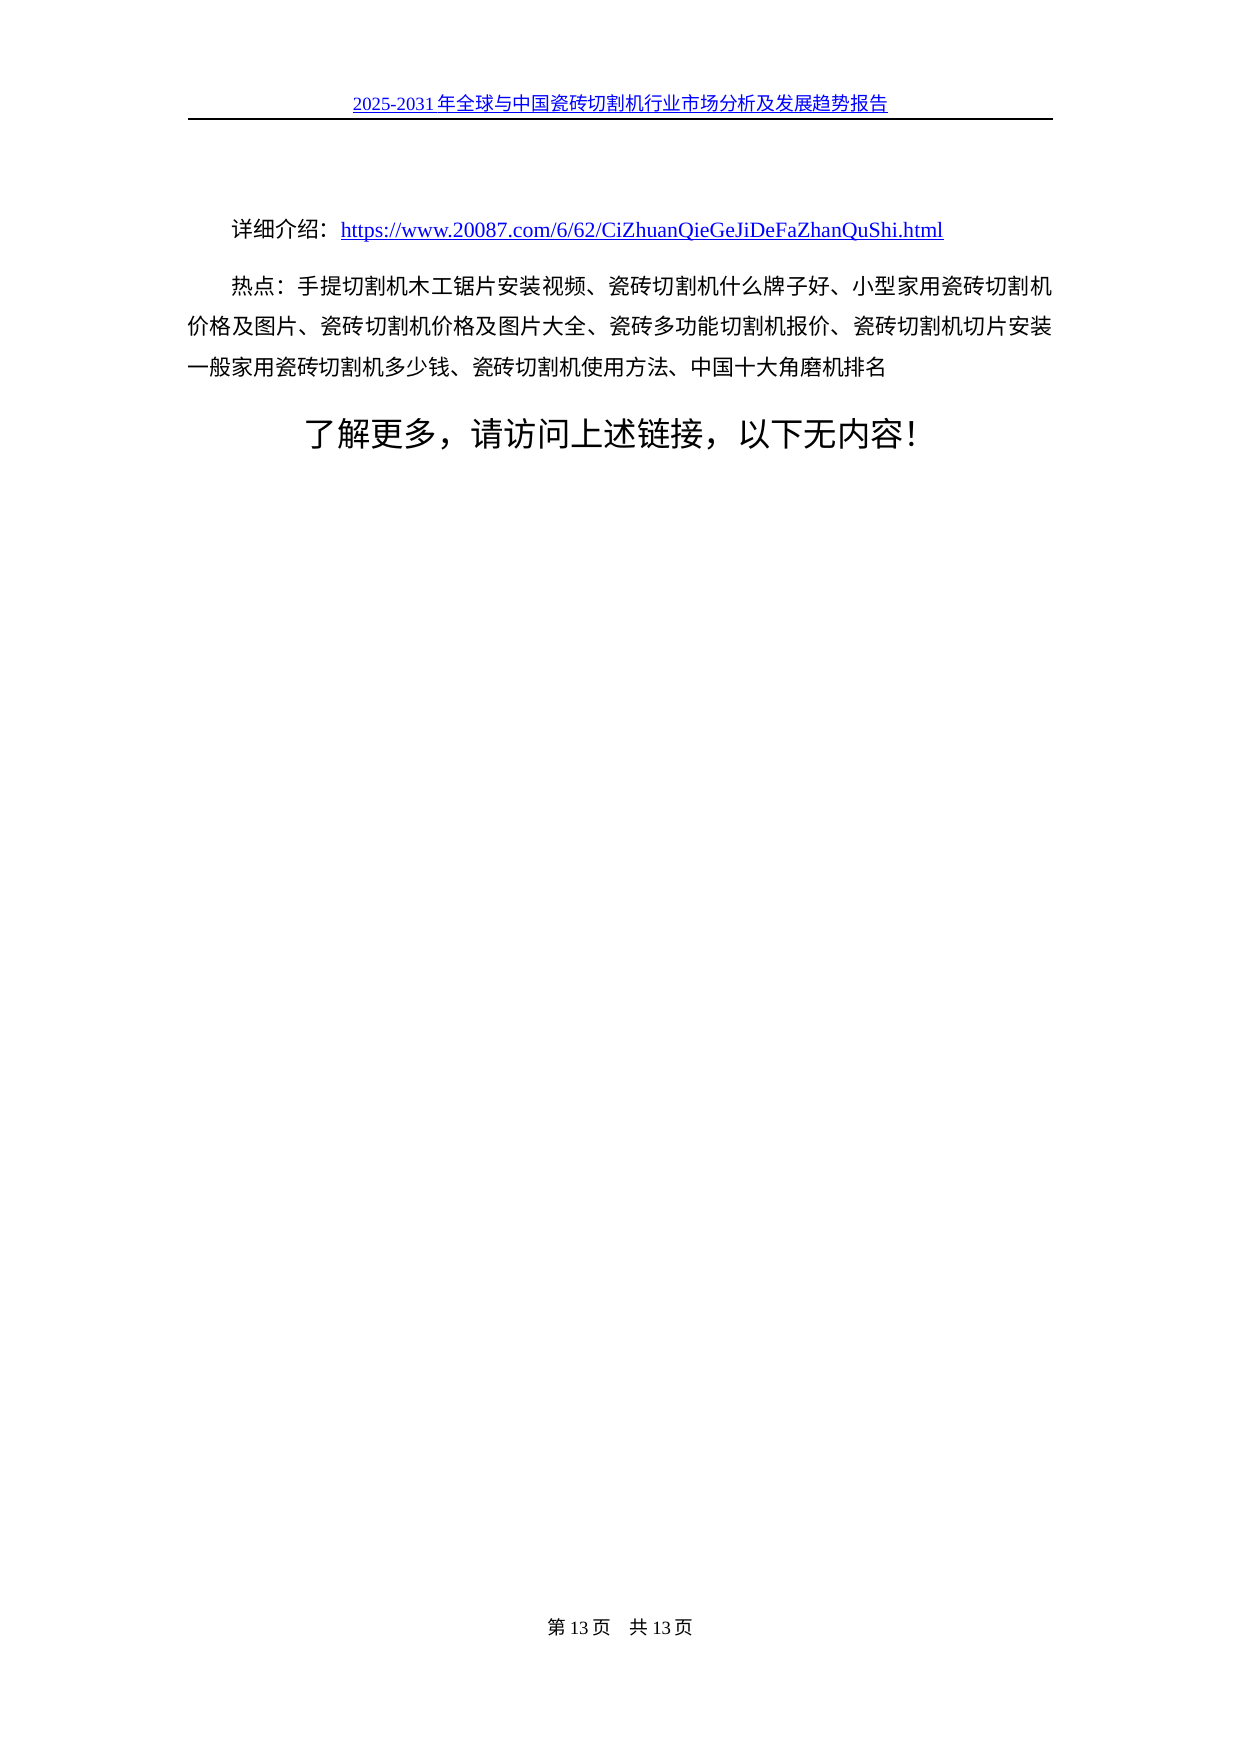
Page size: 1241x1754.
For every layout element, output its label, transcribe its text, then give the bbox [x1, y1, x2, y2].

text 详细介绍：https://www.20087.com/6/62/CiZhuanQieGeJiDeFaZhanQuShi.html [187, 212, 1053, 244]
title 了解更多，请访问上述链接，以下无内容！ [187, 399, 1053, 464]
text 热点：手提切割机木工锯片安装视频、瓷砖切割机什么牌子好、小型家用瓷砖切割机价格及图片、瓷砖切割机价格及图片大全、瓷砖多功能切割机报价、瓷砖切割机切片安装、一般家用瓷砖切割机多少钱、瓷砖切割机使用方法、中国十大角磨机排名 [187, 268, 1053, 382]
